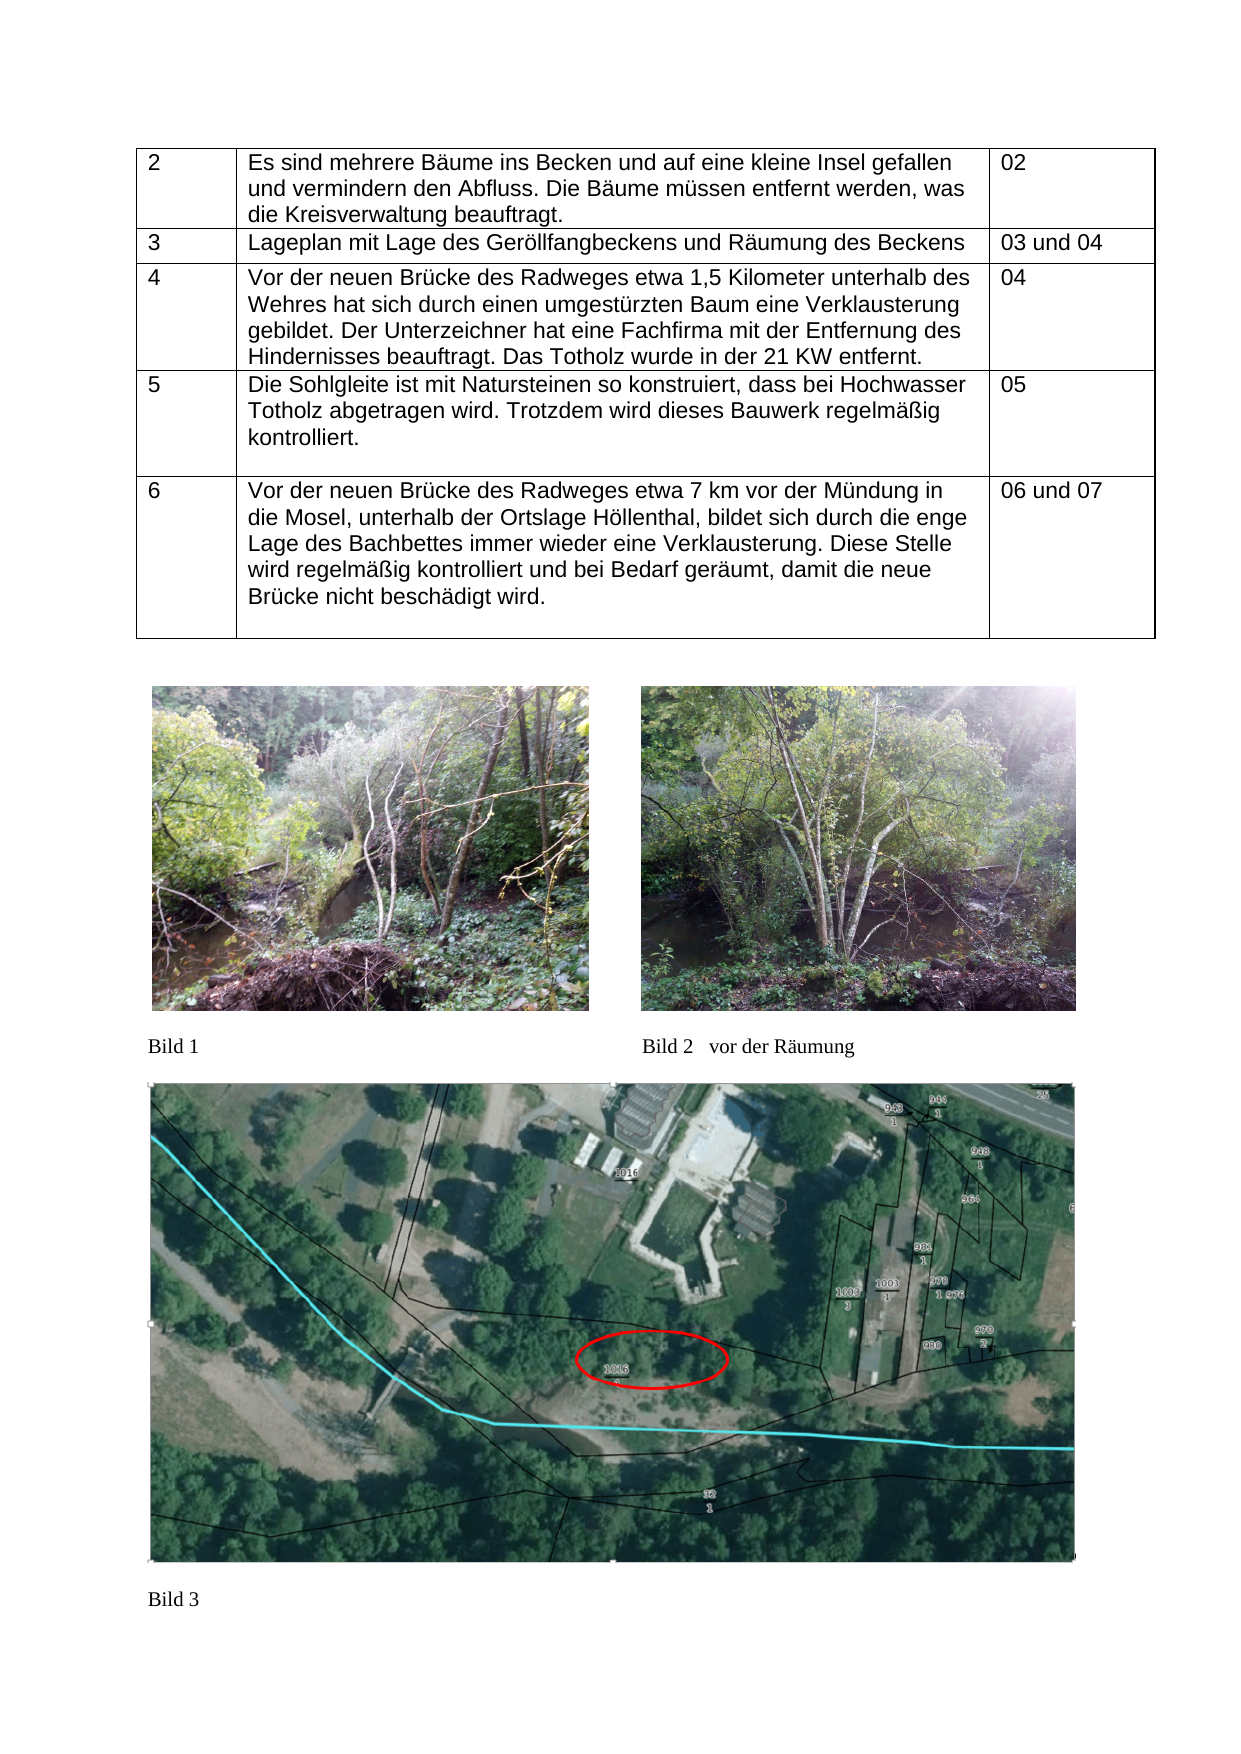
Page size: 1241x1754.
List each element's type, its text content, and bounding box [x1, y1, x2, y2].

picture [147, 1082, 1076, 1563]
table_cell Vor der neuen Brücke des Radweges etwa 1,5 Kilometer unterhalb des Wehres hat sich durch einen umgestürzten Baum eine Verklausterung gebildet. Der Unterzeichner hat eine Fachfirma mit der Entfernung des Hindernisses beauftragt. Das Totholz wurde in der 21 KW entfernt. [237, 264, 989, 370]
table_cell 5 [137, 371, 236, 476]
text Bild 3 [148, 1586, 1152, 1611]
table_cell 05 [990, 371, 1154, 476]
table_cell 03 und 04 [990, 229, 1154, 263]
table_cell 02 [990, 149, 1154, 228]
table_cell 3 [137, 229, 236, 263]
picture [641, 686, 1076, 1011]
table_cell Lageplan mit Lage des Geröllfangbeckens und Räumung des Beckens [237, 229, 989, 263]
table_cell Vor der neuen Brücke des Radweges etwa 7 km vor der Mündung in die Mosel, unterhalb der Ortslage Höllenthal, bildet sich durch die enge Lage des Bachbettes immer wieder eine Verklausterung. Diese Stelle wird regelmäßig kontrolliert und bei Bedarf geräumt, damit die neue Brücke nicht beschädigt wird. [237, 477, 989, 638]
table_cell Die Sohlgleite ist mit Natursteinen so konstruiert, dass bei Hochwasser Totholz abgetragen wird. Trotzdem wird dieses Bauwerk regelmäßig kontrolliert. [237, 371, 989, 476]
text Bild 1 Bild 2 vor der Räumung [148, 1034, 1152, 1058]
table_cell Es sind mehrere Bäume ins Becken und auf eine kleine Insel gefallen und vermindern den Abfluss. Die Bäume müssen entfernt werden, was die Kreisverwaltung beauftragt. [237, 149, 989, 228]
table_cell 4 [137, 264, 236, 370]
table_cell 04 [990, 264, 1154, 370]
table_cell 06 und 07 [990, 477, 1154, 638]
table_cell 6 [137, 477, 236, 638]
table_cell 2 [137, 149, 236, 228]
picture [152, 686, 589, 1011]
